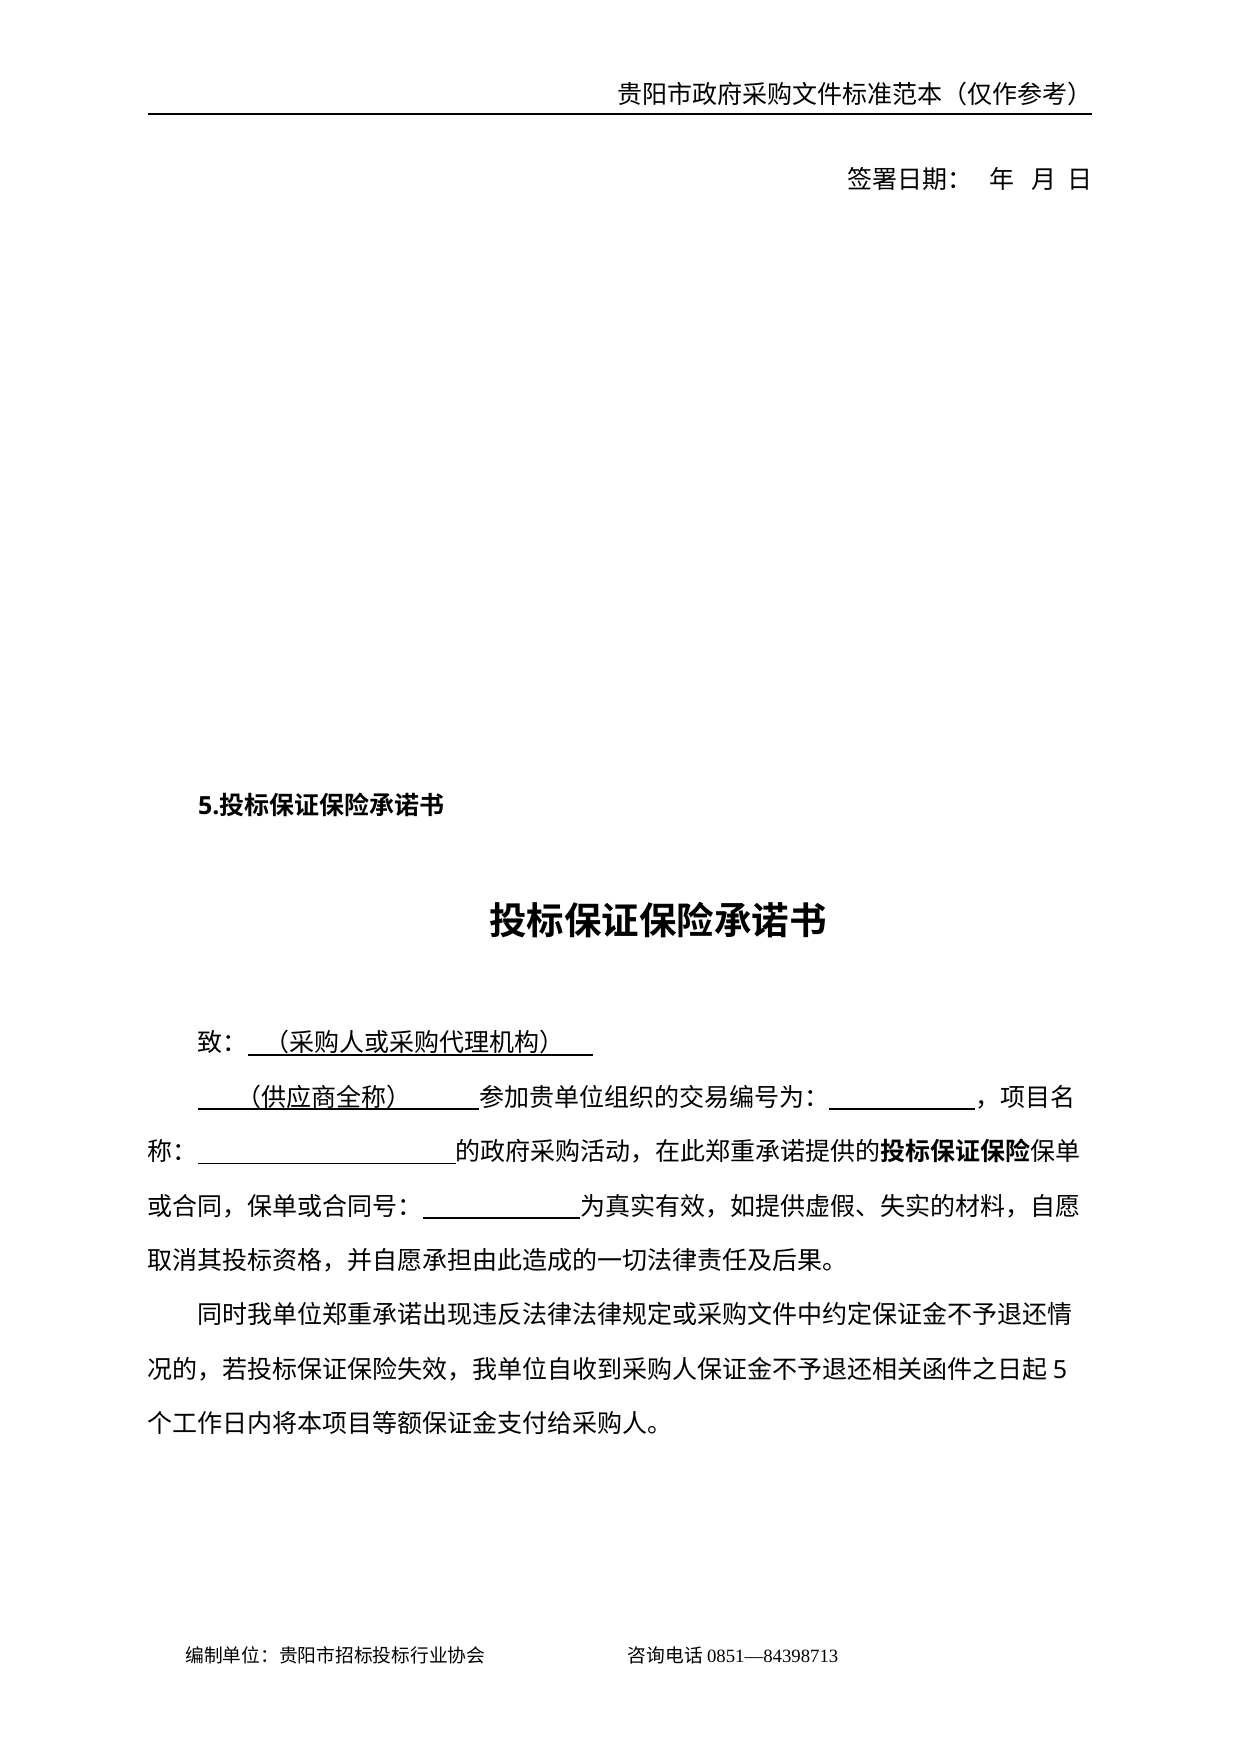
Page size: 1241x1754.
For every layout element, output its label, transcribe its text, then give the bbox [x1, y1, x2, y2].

text 投标保证保险承诺书 [148, 891, 1092, 945]
text 5.投标保证保险承诺书 [148, 785, 1092, 821]
text （供应商全称） 参加贵单位组织的交易编号为： ，项目名称： 的政府采购活动，在此郑重承诺提供的投标保证保险保单或合同，保单或合同号： 为真实有效，如提供虚假、失实的材料，自愿取消其投标资格，并自愿承担由此造成的一切法律责任及后果。 [148, 1077, 1092, 1277]
text 致： （采购人或采购代理机构） [148, 1023, 1092, 1059]
text 签署日期： 年 月 日 [148, 159, 1092, 196]
text 同时我单位郑重承诺出现违反法律法律规定或采购文件中约定保证金不予退还情况的，若投标保证保险失效，我单位自收到采购人保证金不予退还相关函件之日起5个工作日内将本项目等额保证金支付给采购人。 [148, 1295, 1092, 1440]
